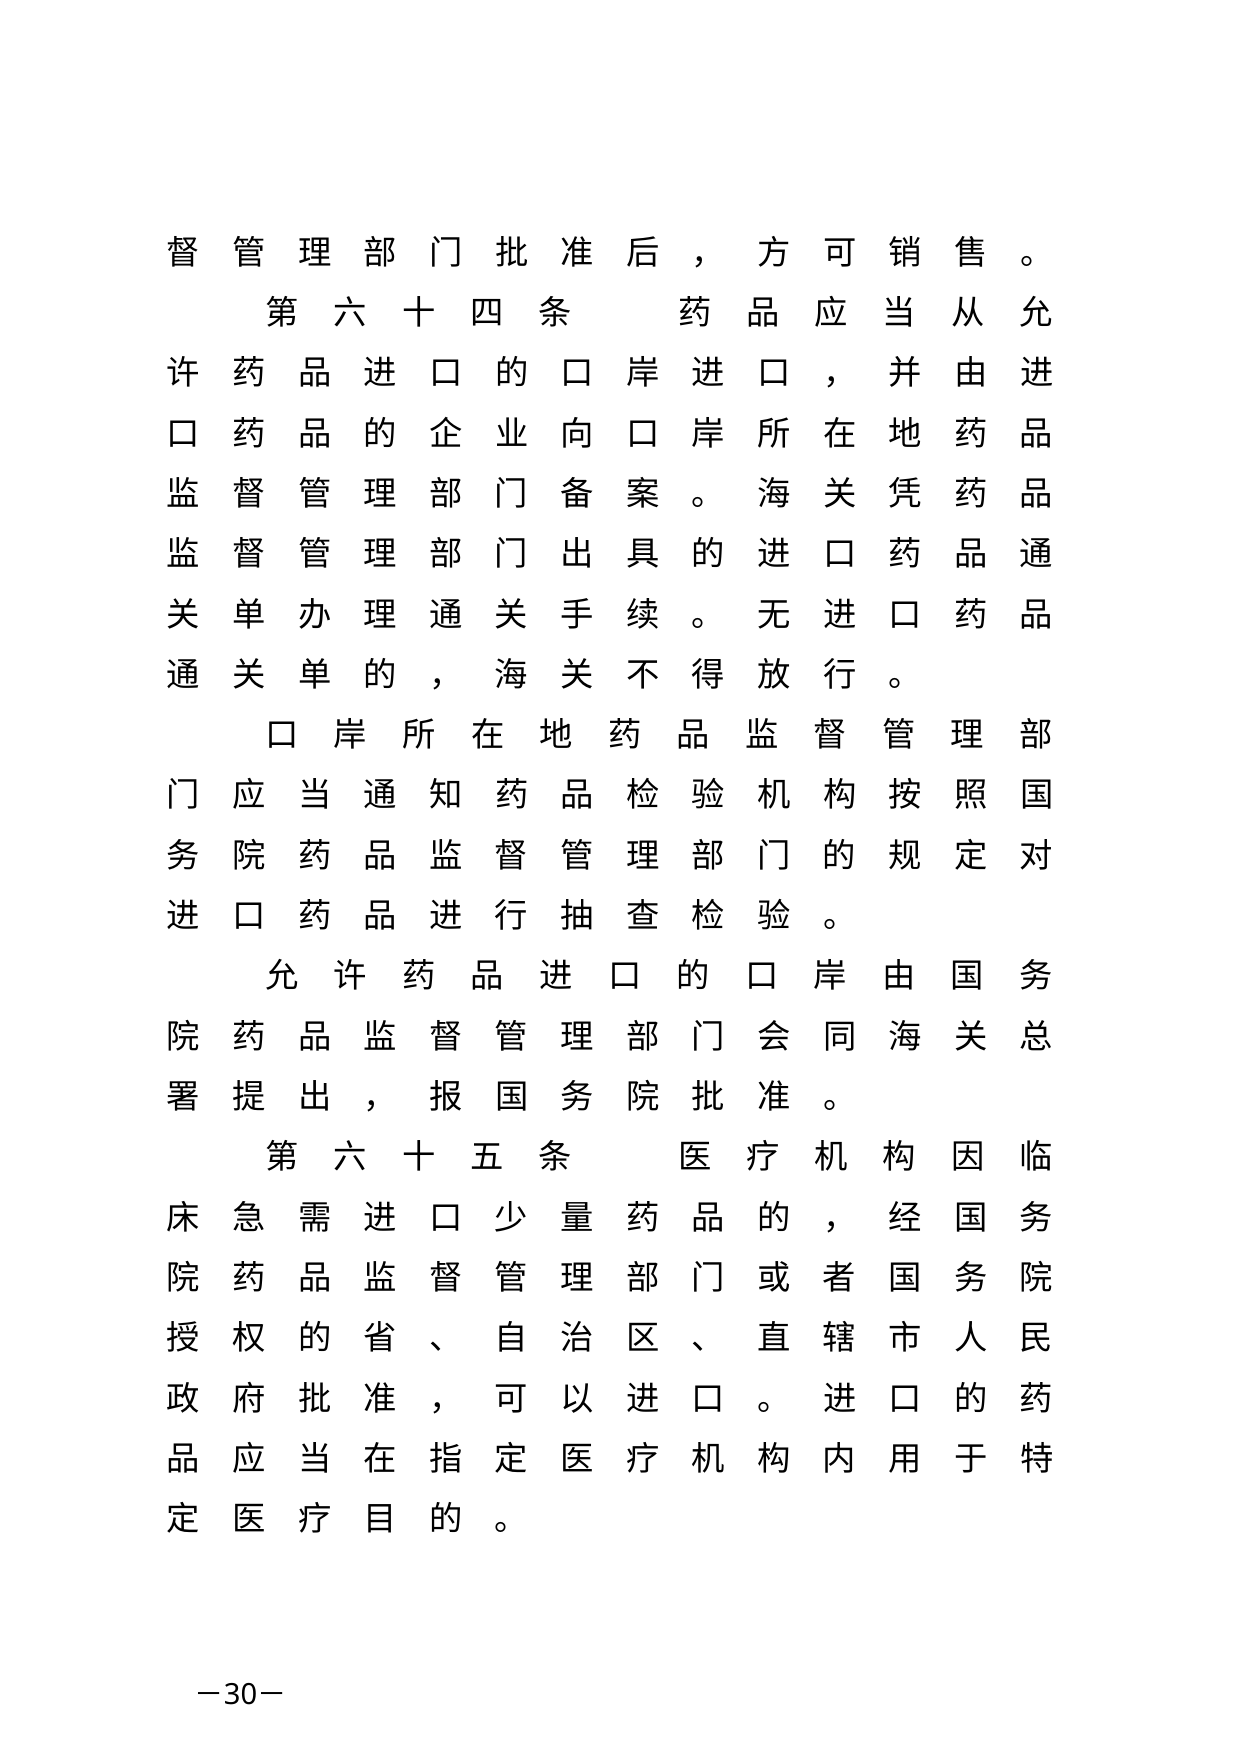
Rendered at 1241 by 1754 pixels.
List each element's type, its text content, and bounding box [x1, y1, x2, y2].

text 第六十四条 药品应当从允许药品进口的口岸进口，并由进口药品的企业向口岸所在地药品监督管理部门备案。海关凭药品监督管理部门出具的进口药品通关单办理通关手续。无进口药品通关单的，海关不得放行。 [167, 280, 1085, 702]
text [167, 219, 1085, 280]
text 第六十五条 医疗机构因临床急需进口少量药品的，经国务院药品监督管理部门或者国务院授权的省、自治区、直辖市人民政府批准，可以进口。进口的药品应当在指定医疗机构内用于特定医疗目的。 [167, 1124, 1085, 1546]
text 允许药品进口的口岸由国务院药品监督管理部门会同海关总署提出，报国务院批准。 [167, 943, 1085, 1124]
text 口岸所在地药品监督管理部门应当通知药品检验机构按照国务院药品监督管理部门的规定对进口药品进行抽查检验。 [167, 702, 1085, 943]
